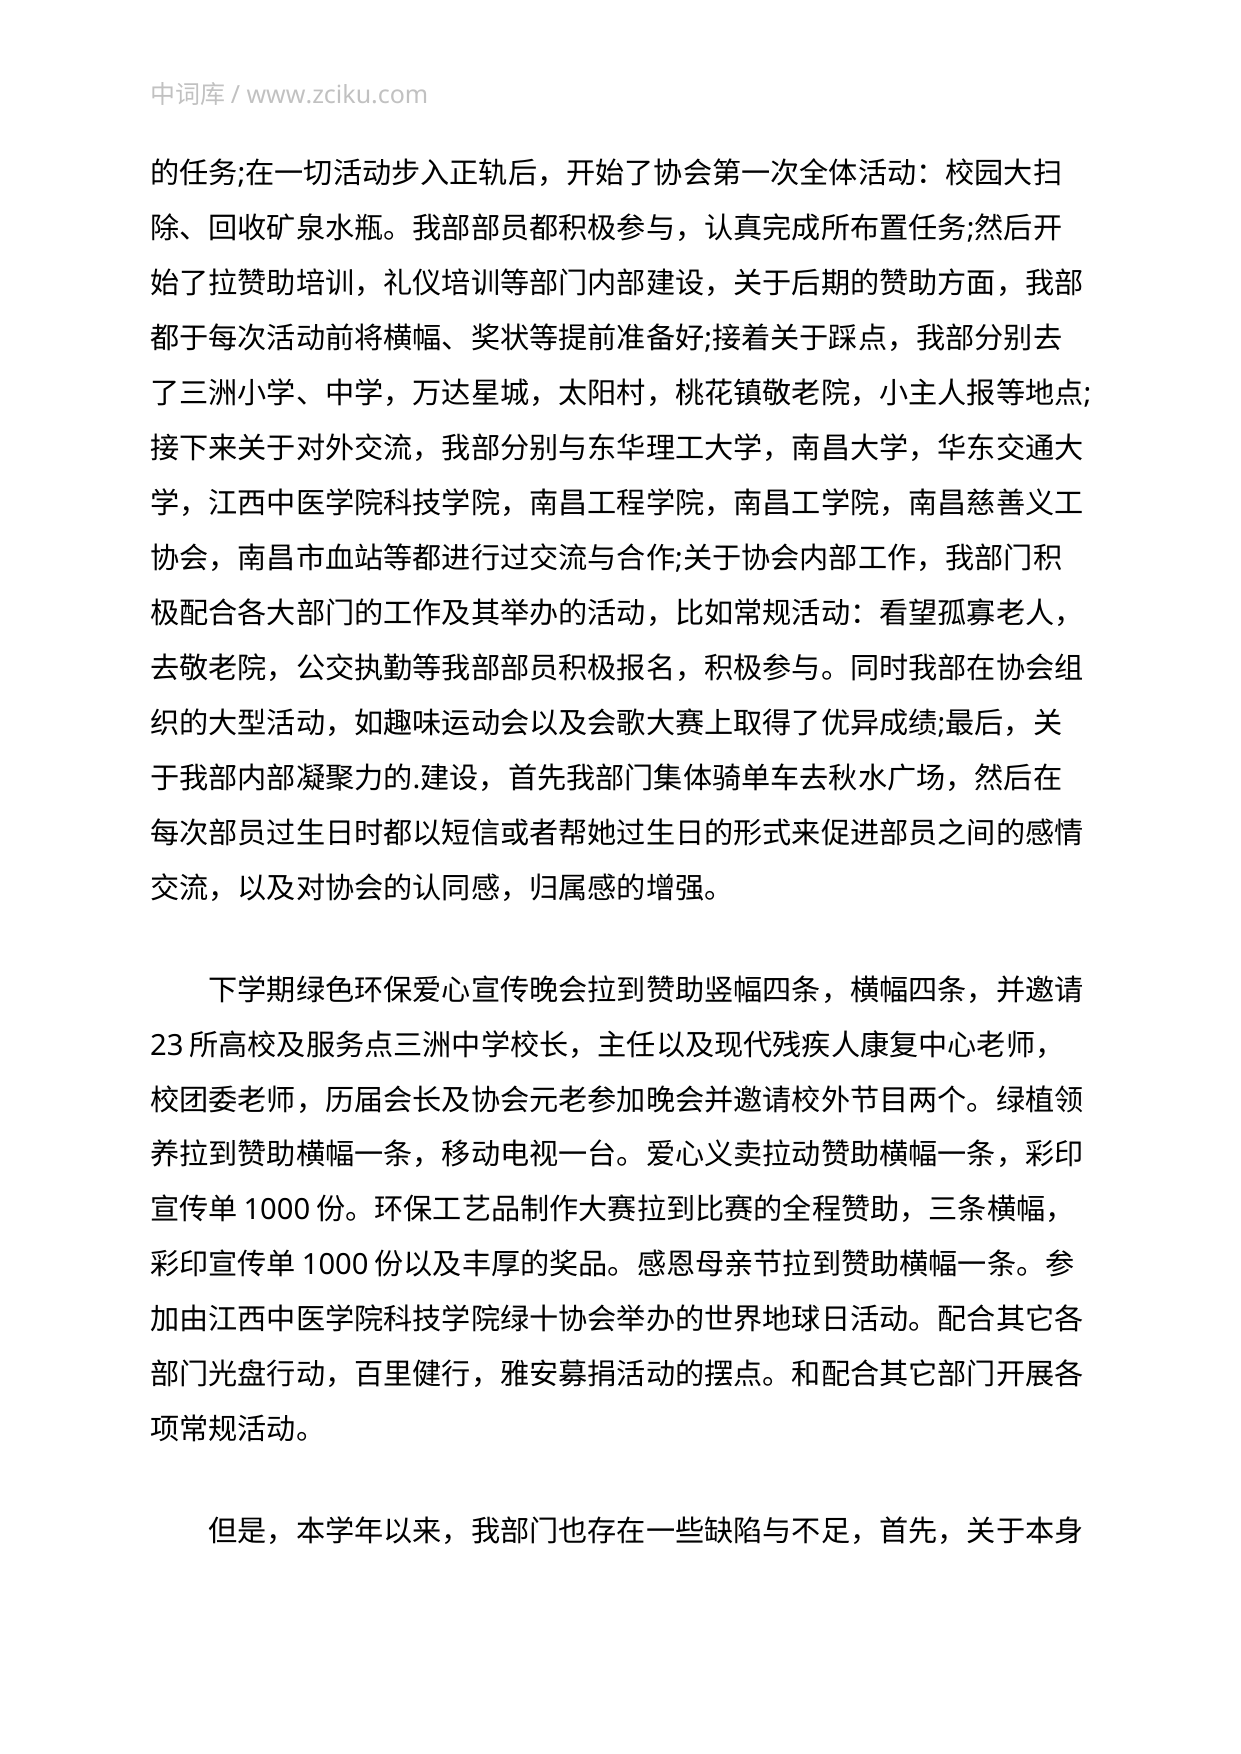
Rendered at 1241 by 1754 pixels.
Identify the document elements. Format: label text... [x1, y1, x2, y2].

text 下学期绿色环保爱心宣传晚会拉到赞助竖幅四条，横幅四条，并邀请23所高校及服务点三洲中学校长，主任以及现代残疾人康复中心老师，校团委老师，历届会长及协会元老参加晚会并邀请校外节目两个。绿植领养拉到赞助横幅一条，移动电视一台。爱心义卖拉动赞助横幅一条，彩印宣传单1000份。环保工艺品制作大赛拉到比赛的全程赞助，三条横幅，彩印宣传单1000份以及丰厚的奖品。感恩母亲节拉到赞助横幅一条。参加由江西中医学院科技学院绿十协会举办的世界地球日活动。配合其它各部门光盘行动，百里健行，雅安募捐活动的摆点。和配合其它部门开展各项常规活动。 [150, 966, 1090, 1448]
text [150, 150, 1090, 907]
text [150, 1507, 1090, 1550]
